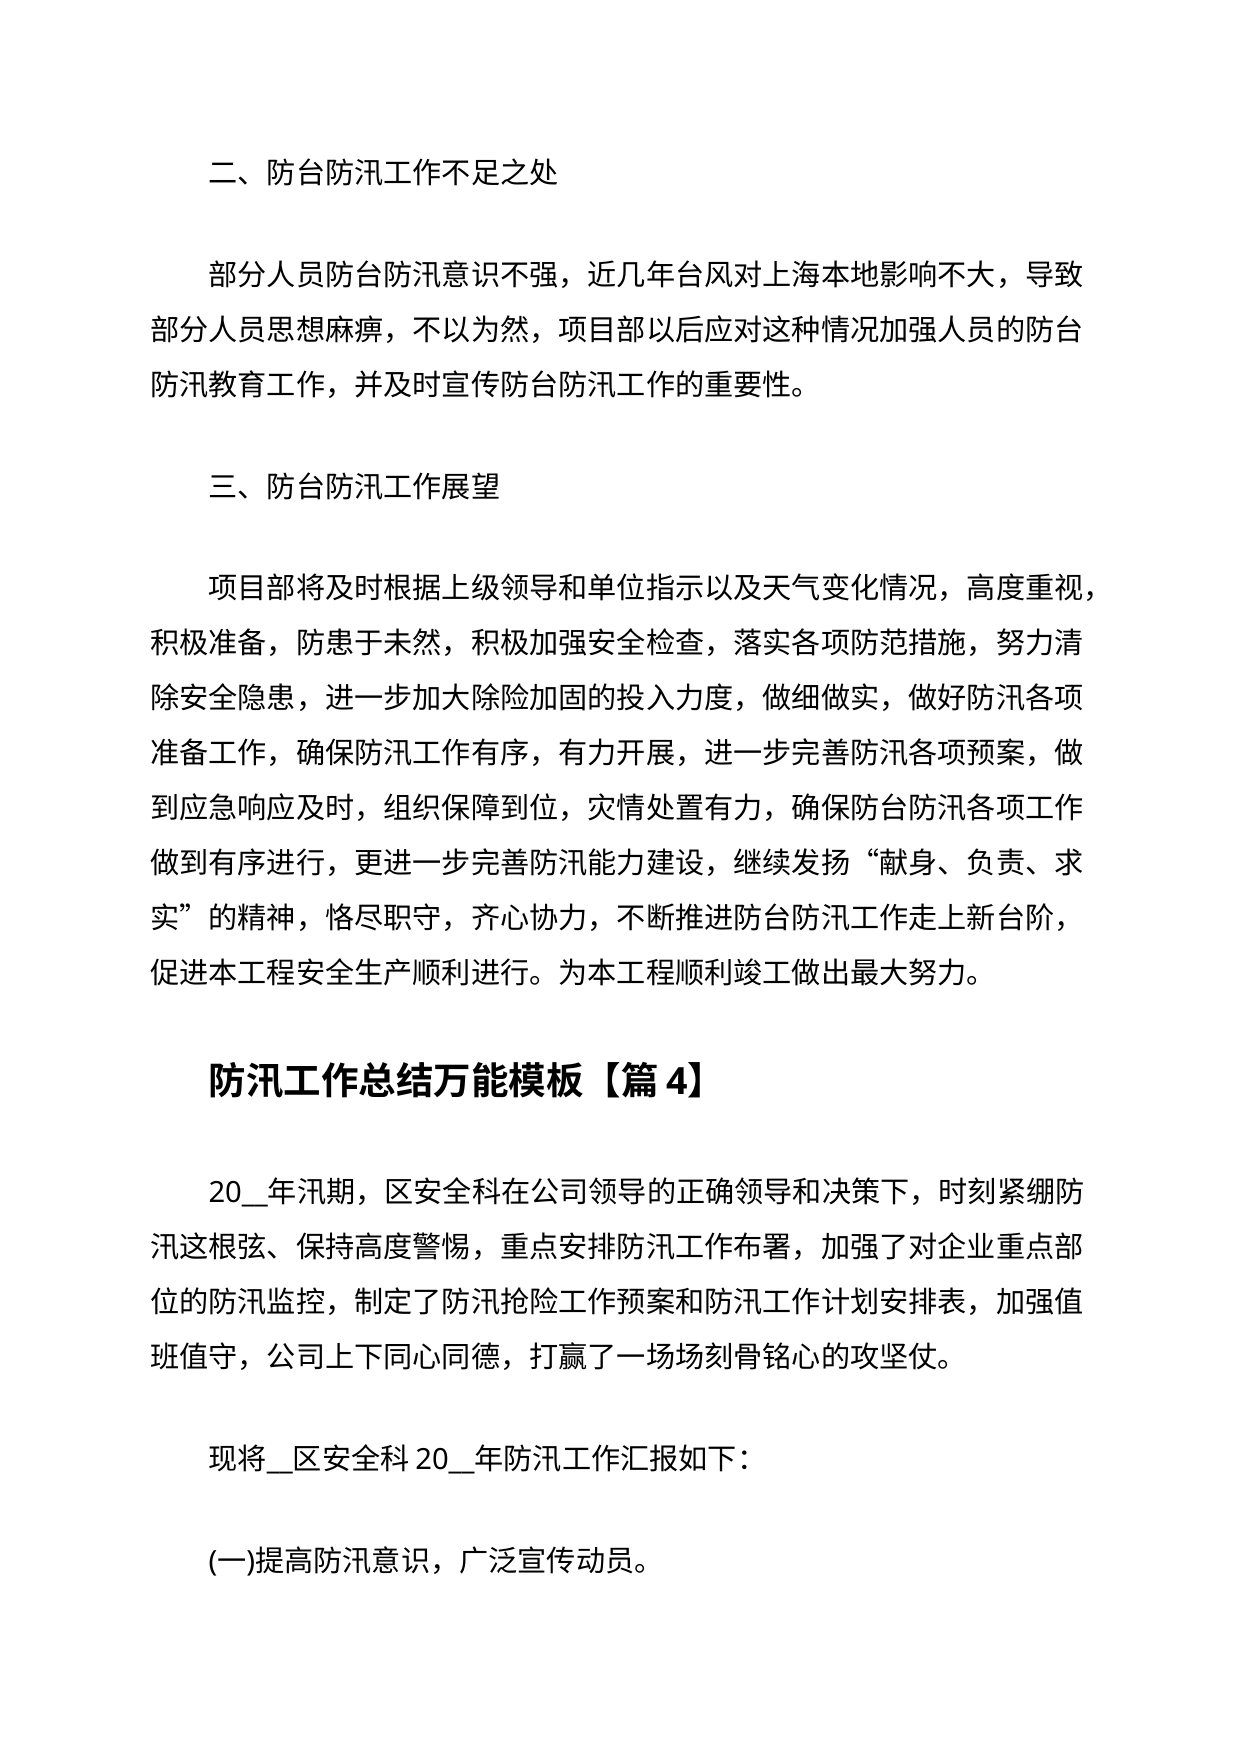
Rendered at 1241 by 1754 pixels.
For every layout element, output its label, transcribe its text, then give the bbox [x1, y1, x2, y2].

text 现将__区安全科20__年防汛工作汇报如下： [150, 1435, 1090, 1478]
text (一)提高防汛意识，广泛宣传动员。 [150, 1537, 1090, 1580]
text 三、防台防汛工作展望 [150, 463, 1090, 506]
text 防汛工作总结万能模板【篇4】 [150, 1051, 1090, 1106]
text 部分人员防台防汛意识不强，近几年台风对上海本地影响不大，导致部分人员思想麻痹，不以为然，项目部以后应对这种情况加强人员的防台防汛教育工作，并及时宣传防台防汛工作的重要性。 [150, 252, 1090, 404]
text 项目部将及时根据上级领导和单位指示以及天气变化情况，高度重视，积极准备，防患于未然，积极加强安全检查，落实各项防范措施，努力清除安全隐患，进一步加大除险加固的投入力度，做细做实，做好防汛各项准备工作，确保防汛工作有序，有力开展，进一步完善防汛各项预案，做到应急响应及时，组织保障到位，灾情处置有力，确保防台防汛各项工作做到有序进行，更进一步完善防汛能力建设，继续发扬“献身、负责、求实”的精神，恪尽职守，齐心协力，不断推进防台防汛工作走上新台阶，促进本工程安全生产顺利进行。为本工程顺利竣工做出最大努力。 [150, 565, 1090, 992]
text 20__年汛期，区安全科在公司领导的正确领导和决策下，时刻紧绷防汛这根弦、保持高度警惕，重点安排防汛工作布署，加强了对企业重点部位的防汛监控，制定了防汛抢险工作预案和防汛工作计划安排表，加强值班值守，公司上下同心同德，打赢了一场场刻骨铭心的攻坚仗。 [150, 1169, 1090, 1376]
text 二、防台防汛工作不足之处 [150, 150, 1090, 192]
